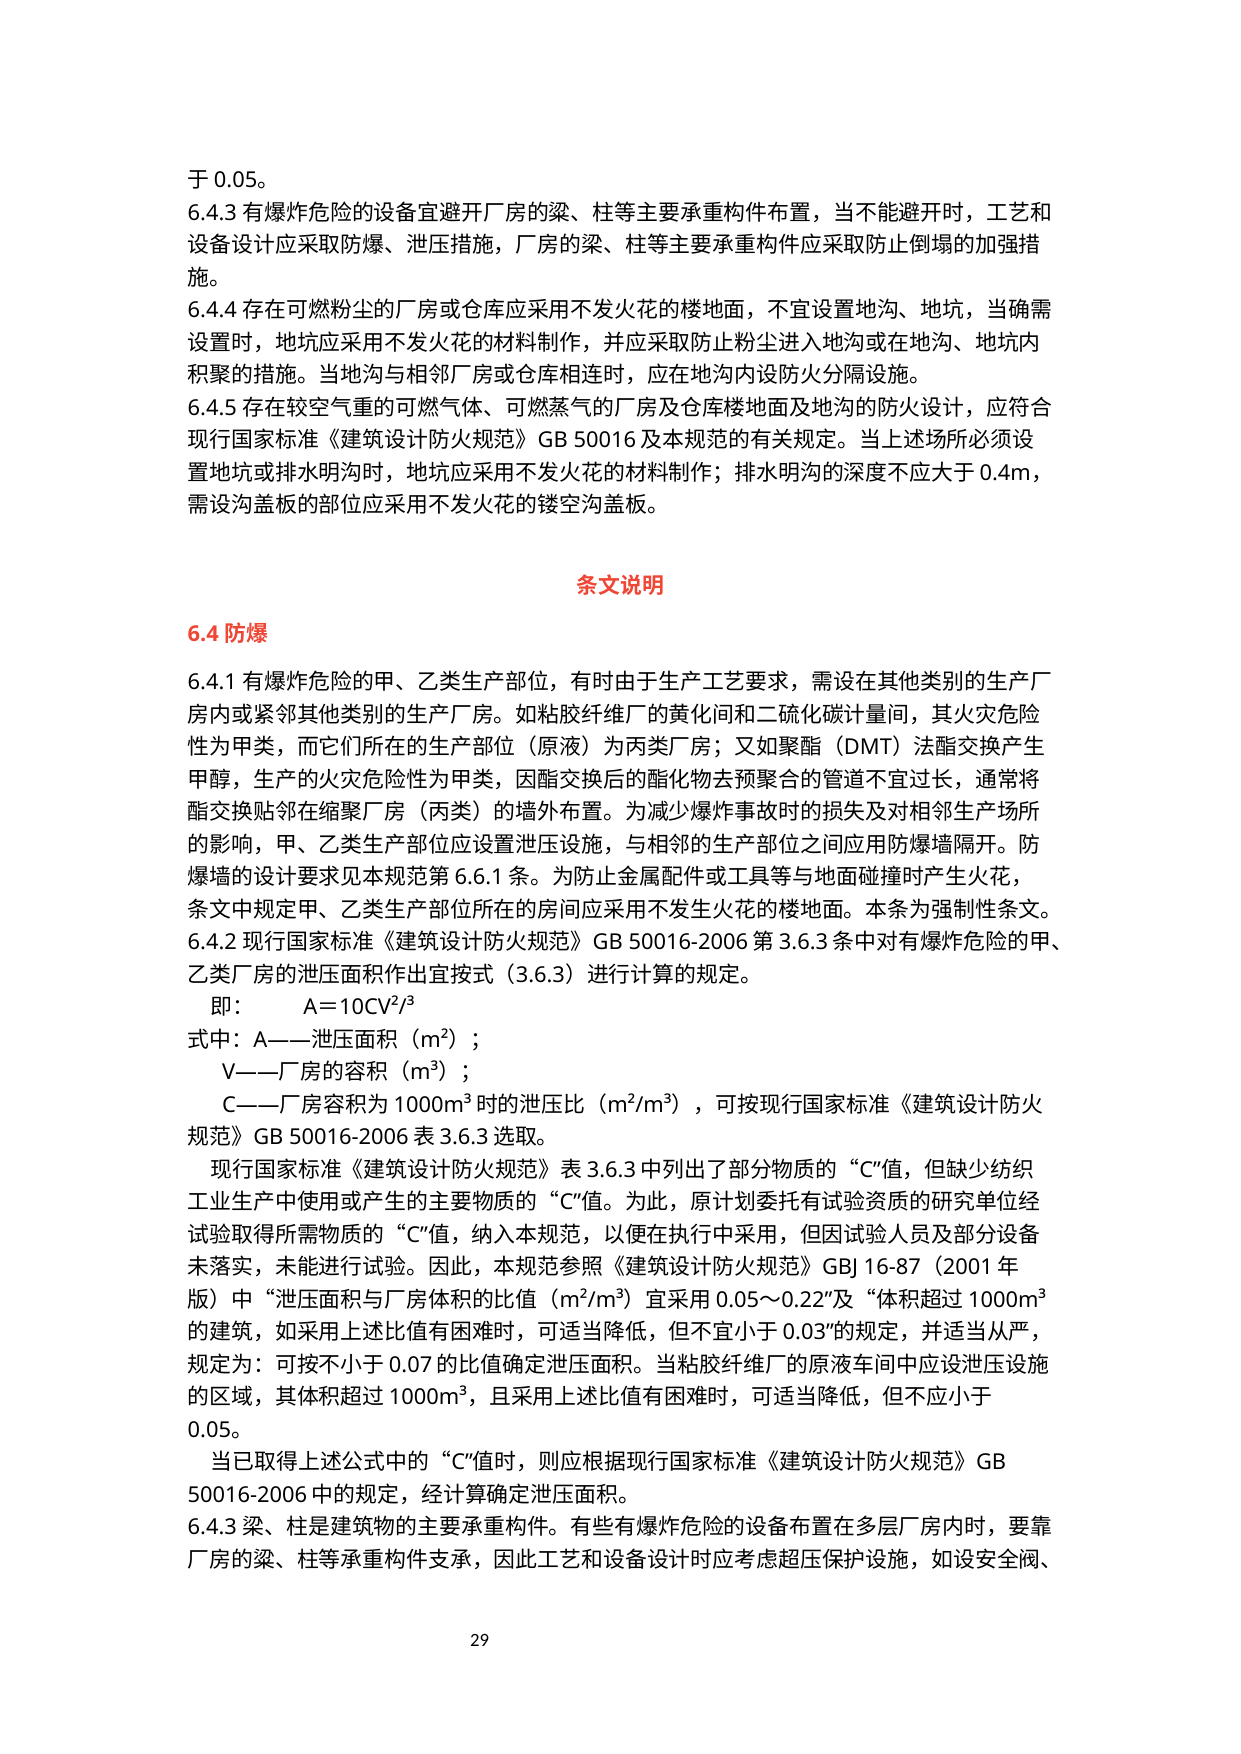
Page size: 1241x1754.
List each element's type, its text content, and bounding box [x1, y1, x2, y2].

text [187, 162, 1053, 519]
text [187, 664, 1053, 1574]
text 条文说明 [187, 535, 1053, 600]
text 6.4 防爆 [187, 616, 1053, 648]
